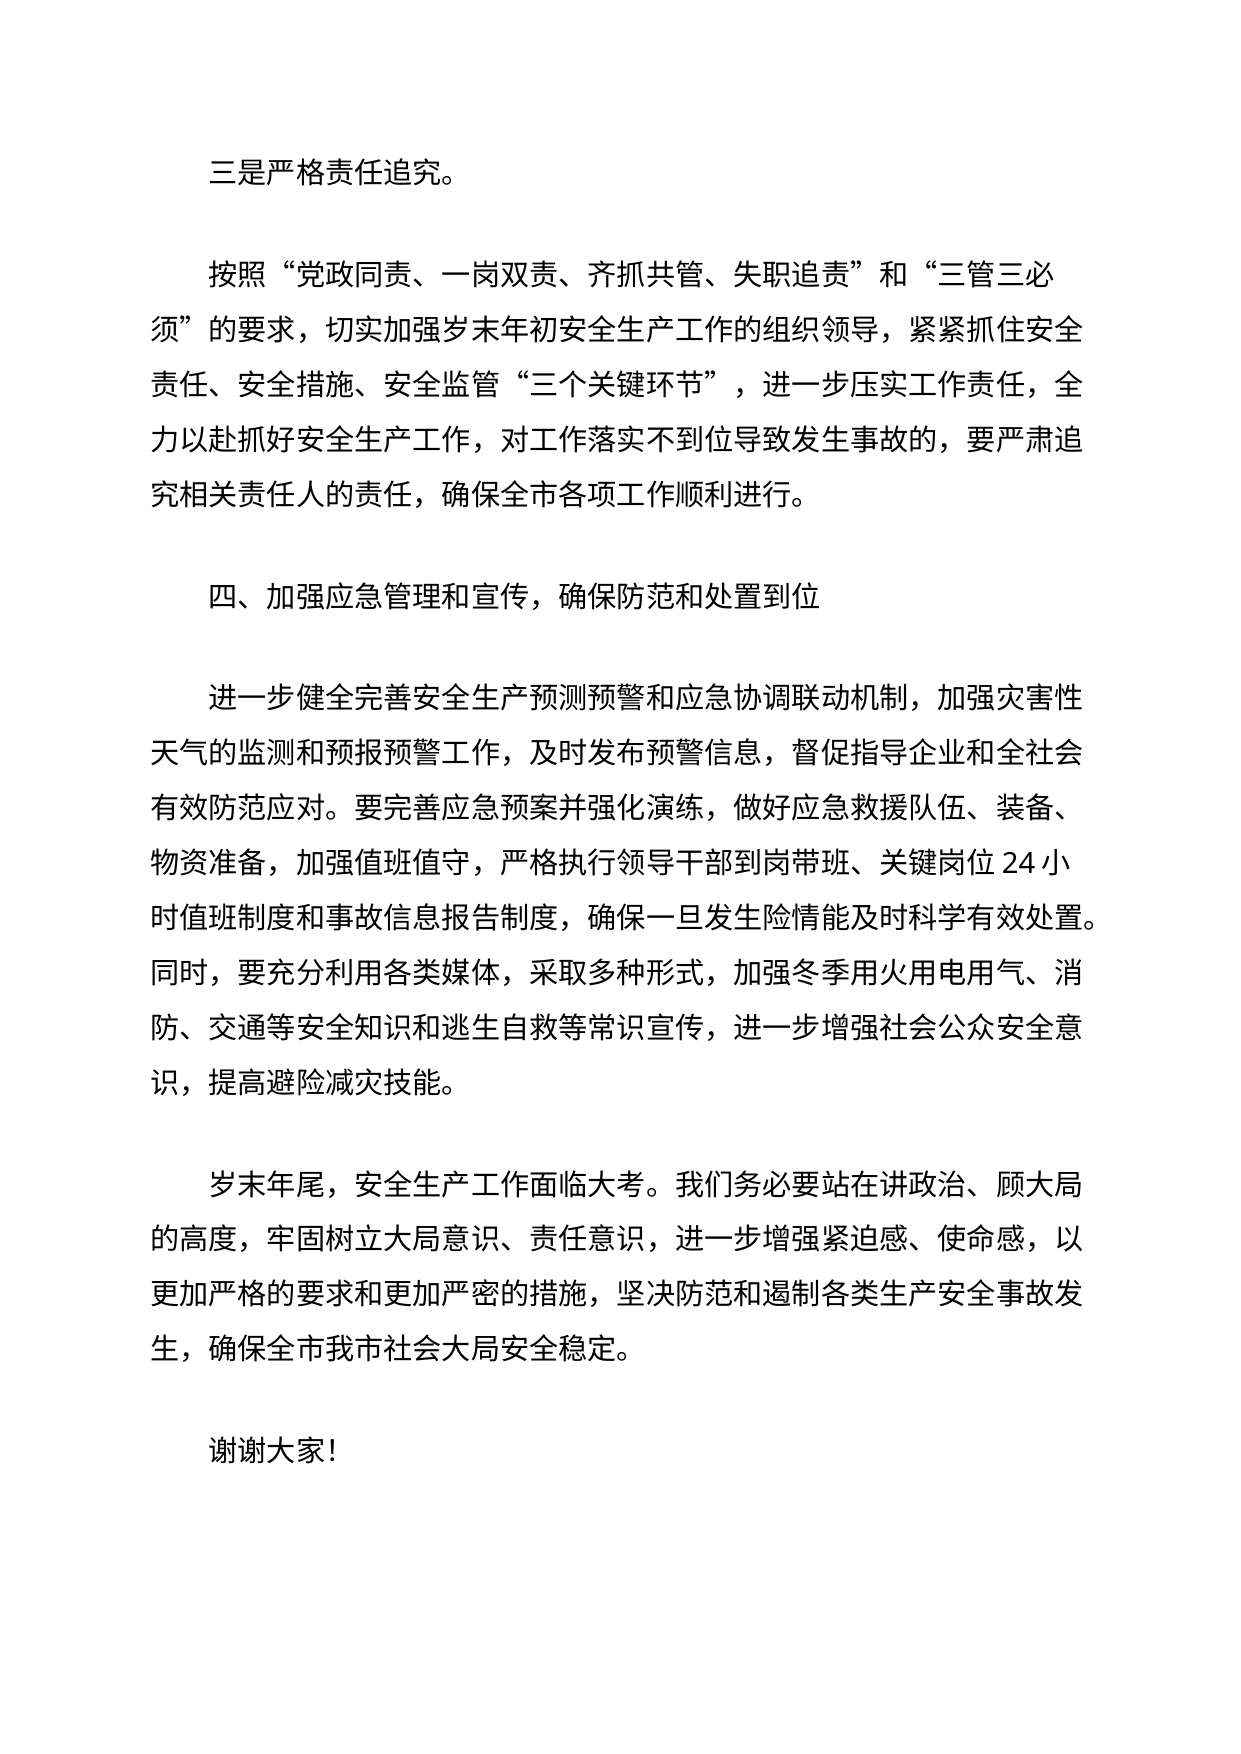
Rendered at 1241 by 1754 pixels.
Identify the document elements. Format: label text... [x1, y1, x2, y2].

text 四、加强应急管理和宣传，确保防范和处置到位 [150, 573, 1090, 615]
text 谢谢大家！ [150, 1427, 1090, 1470]
text 三是严格责任追究。 [150, 150, 1090, 192]
text 进一步健全完善安全生产预测预警和应急协调联动机制，加强灾害性天气的监测和预报预警工作，及时发布预警信息，督促指导企业和全社会有效防范应对。要完善应急预案并强化演练，做好应急救援队伍、装备、物资准备，加强值班值守，严格执行领导干部到岗带班、关键岗位24小时值班制度和事故信息报告制度，确保一旦发生险情能及时科学有效处置。同时，要充分利用各类媒体，采取多种形式，加强冬季用火用电用气、消防、交通等安全知识和逃生自救等常识宣传，进一步增强社会公众安全意识，提高避险减灾技能。 [150, 675, 1090, 1102]
text 按照“党政同责、一岗双责、齐抓共管、失职追责”和“三管三必须”的要求，切实加强岁末年初安全生产工作的组织领导，紧紧抓住安全责任、安全措施、安全监管“三个关键环节”，进一步压实工作责任，全力以赴抓好安全生产工作，对工作落实不到位导致发生事故的，要严肃追究相关责任人的责任，确保全市各项工作顺利进行。 [150, 252, 1090, 514]
text 岁末年尾，安全生产工作面临大考。我们务必要站在讲政治、顾大局的高度，牢固树立大局意识、责任意识，进一步增强紧迫感、使命感，以更加严格的要求和更加严密的措施，坚决防范和遏制各类生产安全事故发生，确保全市我市社会大局安全稳定。 [150, 1161, 1090, 1368]
